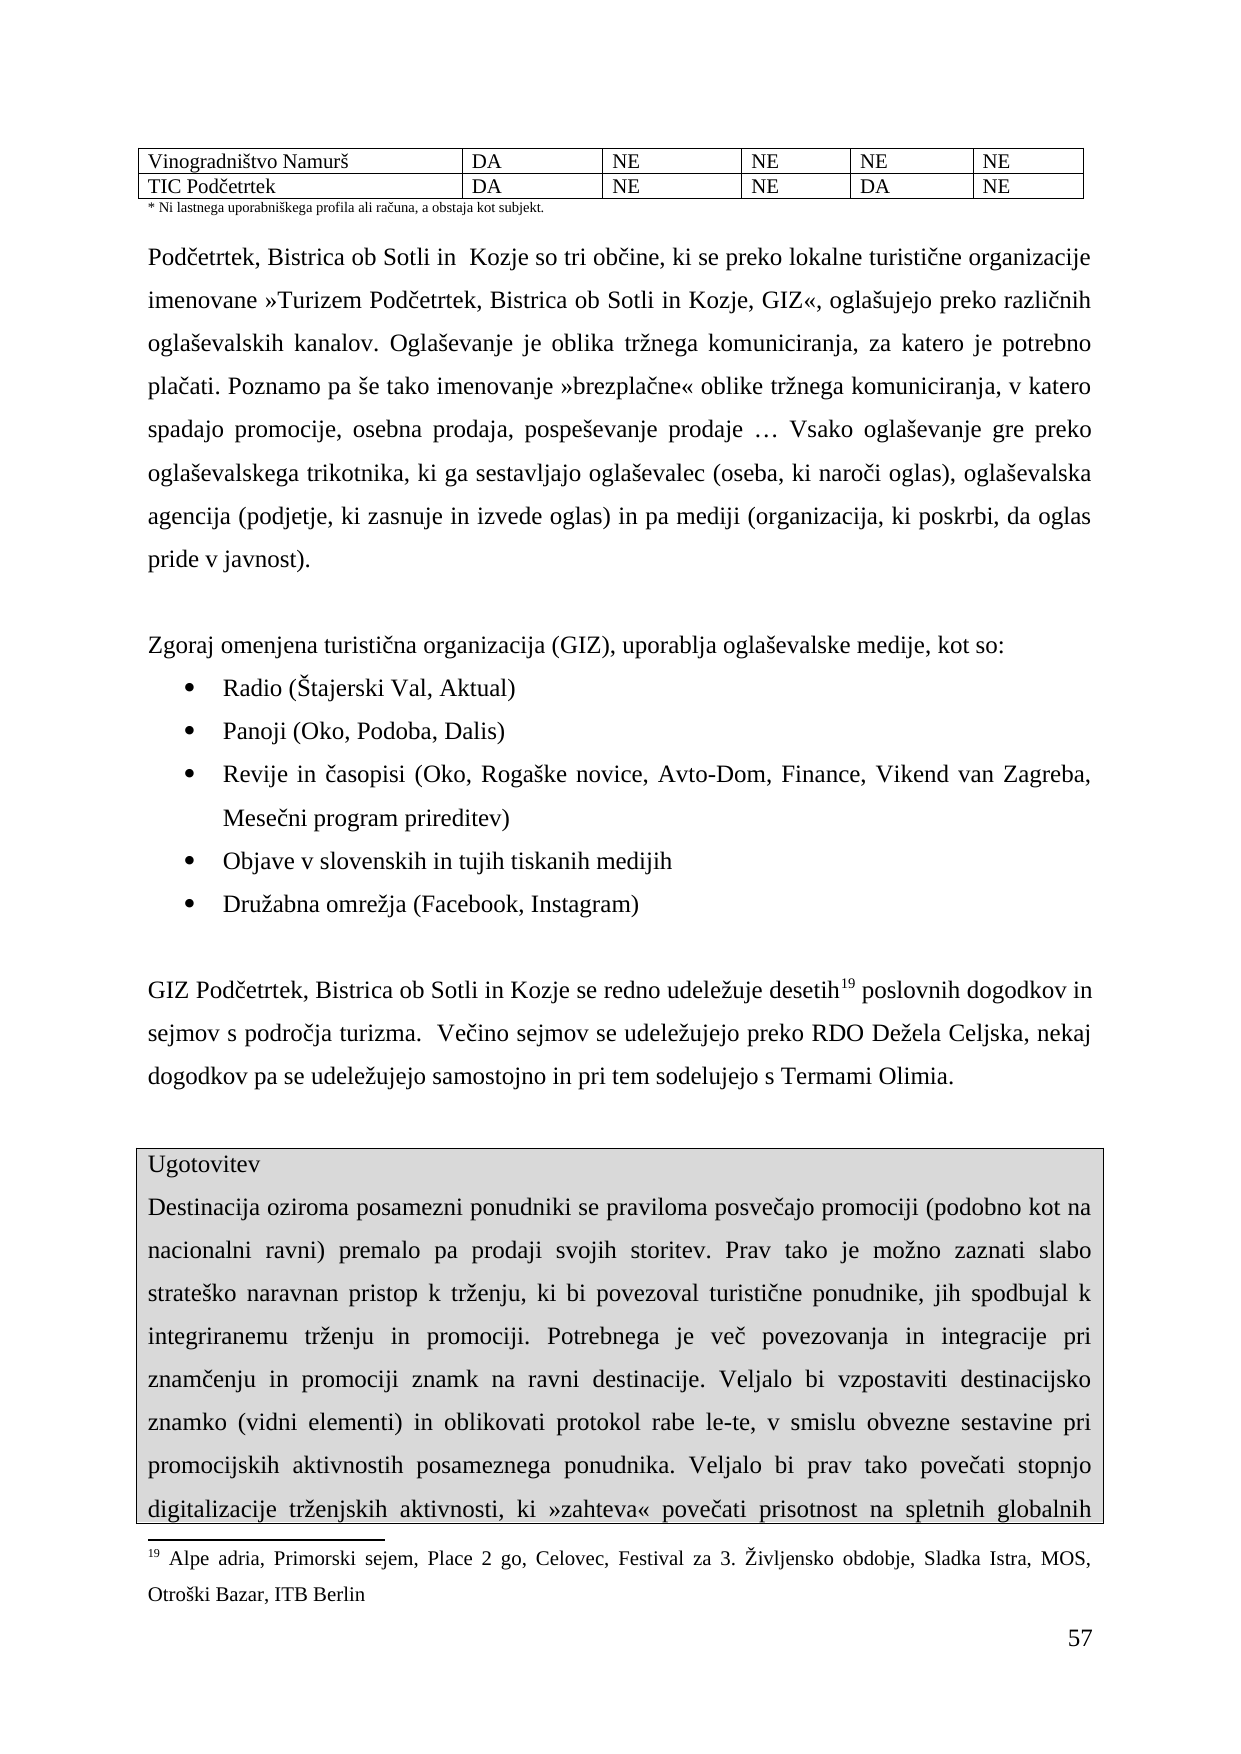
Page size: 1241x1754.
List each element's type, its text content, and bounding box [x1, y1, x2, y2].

list Panoji (Oko, Podoba, Dalis) [185, 716, 1092, 745]
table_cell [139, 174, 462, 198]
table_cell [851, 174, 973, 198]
list Revije in časopisi (Oko, Rogaške novice, Avto-Dom, Finance, Vikend van Zagreba, Mesečni program prireditev) [185, 759, 1092, 831]
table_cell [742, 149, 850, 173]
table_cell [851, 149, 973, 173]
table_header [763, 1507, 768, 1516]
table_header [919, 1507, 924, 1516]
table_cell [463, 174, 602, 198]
list Družabna omrežja (Facebook, Instagram) [185, 889, 1092, 918]
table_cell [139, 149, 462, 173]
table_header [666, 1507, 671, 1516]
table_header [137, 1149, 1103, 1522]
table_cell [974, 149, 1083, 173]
text GIZ Podčetrtek, Bistrica ob Sotli in Kozje se redno udeležuje desetih poslovnih dogodkov in sejmov s področja turizma. Večino sejmov se udeležujejo preko RDO Dežela Celjska, nekaj dogodkov pa se udeležujejo samostojno in pri tem sodelujejo s Termami Olimia. [148, 975, 1092, 1090]
text Zgoraj omenjena turistična organizacija (GIZ), uporablja oglaševalske medije, kot so: [148, 630, 1092, 659]
list Objave v slovenskih in tujih tiskanih medijih [185, 846, 1092, 874]
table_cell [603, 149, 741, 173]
text * Ni lastnega uporabniškega profila ali računa, a obstaja kot subjekt. [148, 199, 1092, 228]
text Podčetrtek, Bistrica ob Sotli in Kozje so tri občine, ki se preko lokalne turistične organizacije imenovane »Turizem Podčetrtek, Bistrica ob Sotli in Kozje, GIZ«, oglašujejo preko različnih oglaševalskih kanalov. Oglaševanje je oblika tržnega komuniciranja, za katero je potrebno plačati. Poznamo pa še tako imenovanje »brezplačne« oblike tržnega komuniciranja, v katero spadajo promocije, osebna prodaja, pospeševanje prodaje … Vsako oglaševanje gre preko oglaševalskega trikotnika, ki ga sestavljajo oglaševalec (oseba, ki naroči oglas), oglaševalska agencija (podjetje, ki zasnuje in izvede oglas) in pa mediji (organizacija, ki poskrbi, da oglas pride v javnost). [148, 242, 1092, 573]
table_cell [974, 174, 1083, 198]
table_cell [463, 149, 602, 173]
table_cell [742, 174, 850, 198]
list Radio (Štajerski Val, Aktual) [185, 673, 1092, 702]
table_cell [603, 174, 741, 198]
